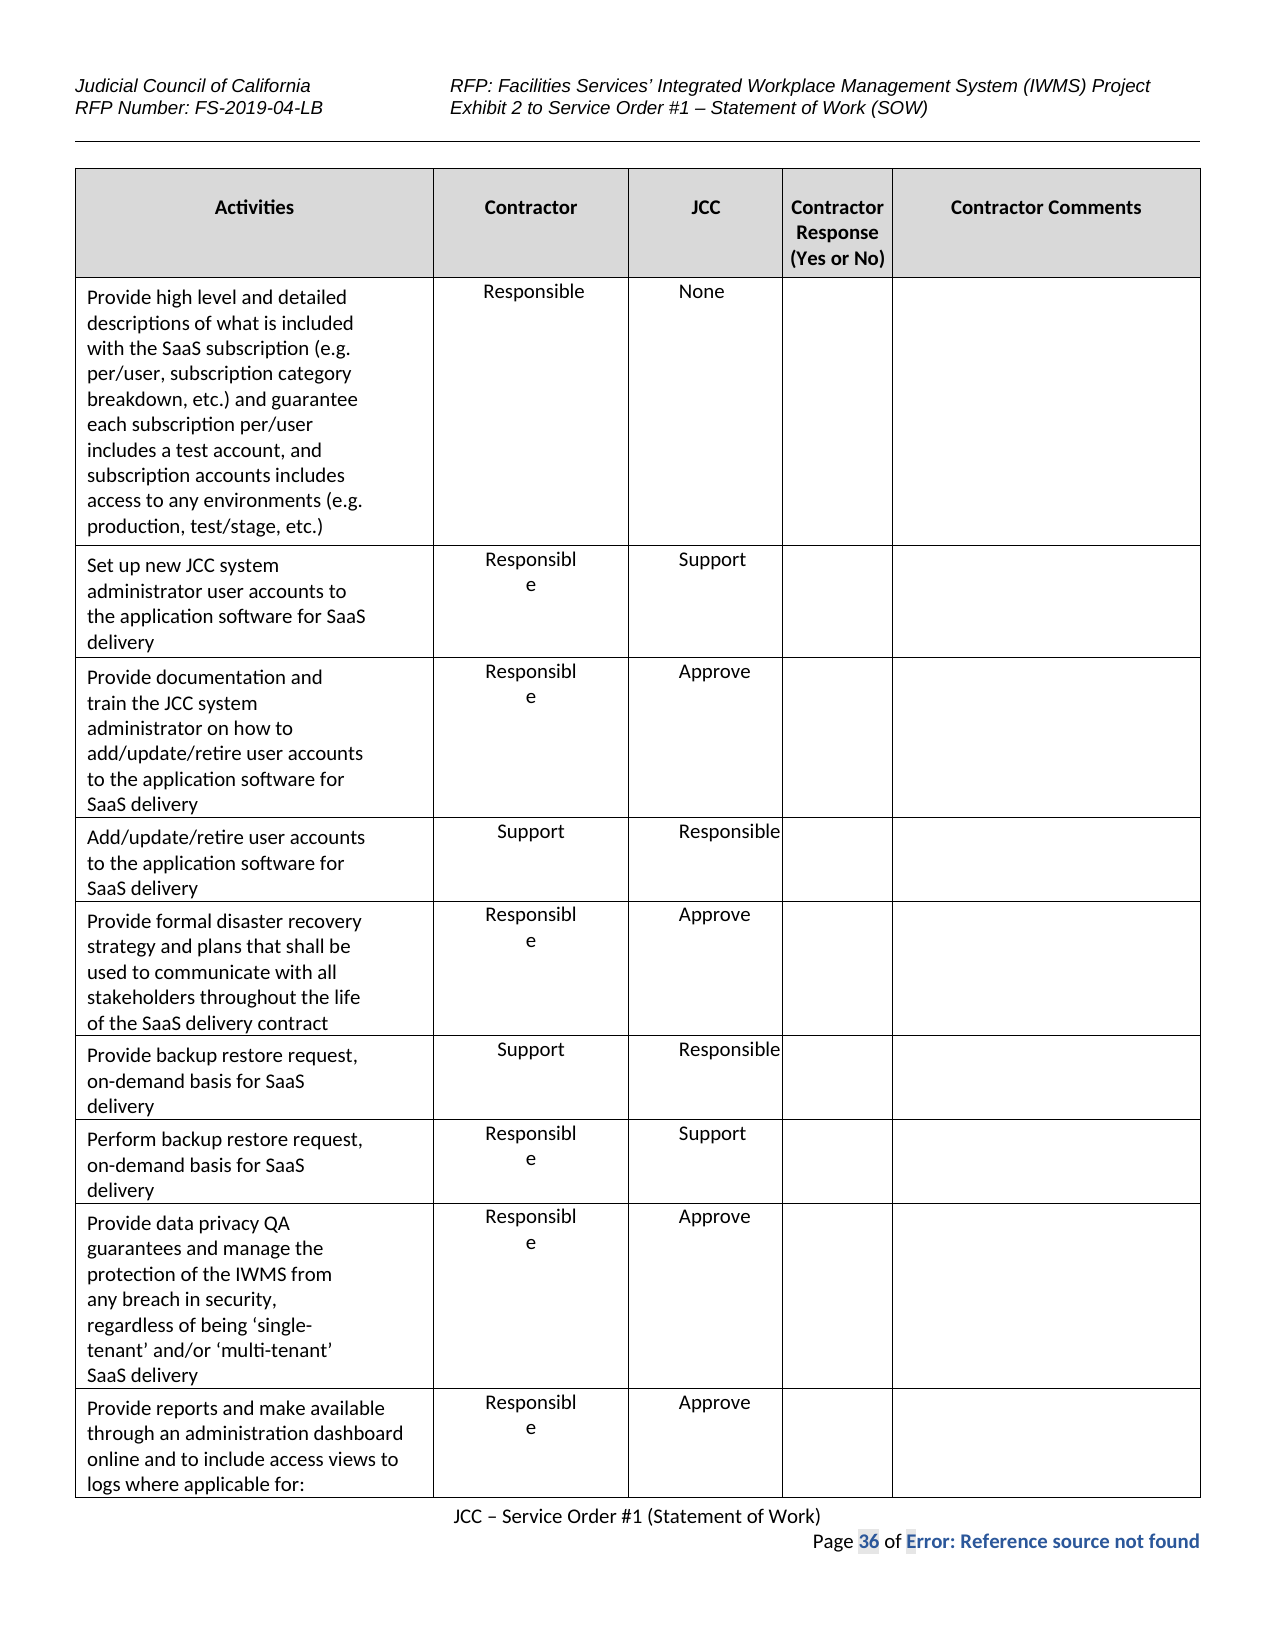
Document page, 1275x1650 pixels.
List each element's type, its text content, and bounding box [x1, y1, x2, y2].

table_cell None [629, 278, 782, 545]
table_cell Support [629, 546, 782, 657]
table_cell [783, 546, 892, 657]
table_cell [893, 1204, 1200, 1388]
table_cell Set up new JCC system administrator user accounts to the application software for SaaS delivery [76, 546, 433, 657]
table_cell Provide data privacy QA guarantees and manage the protection of the IWMS from any breach in security, regardless of being ‘single-tenant’ and/or ‘multi-tenant’ SaaS delivery [76, 1204, 433, 1388]
table_cell Responsible [629, 1036, 782, 1119]
table_cell Responsible [434, 1204, 628, 1388]
table_cell Responsible [629, 818, 782, 901]
table_cell [893, 1036, 1200, 1119]
table_cell Provide documentation and train the JCC system administrator on how to add/update/retire user accounts to the application software for SaaS delivery [76, 658, 433, 817]
table_cell Provide backup restore request, on-demand basis for SaaS delivery [76, 1036, 433, 1119]
table_header Contractor Comments [893, 169, 1200, 277]
table_header JCC [629, 169, 782, 277]
table_cell [783, 1120, 892, 1203]
table_cell Perform backup restore request, on-demand basis for SaaS delivery [76, 1120, 433, 1203]
table_cell Approve [629, 658, 782, 817]
table_cell [893, 1120, 1200, 1203]
table_cell [893, 658, 1200, 817]
table_header Activities [76, 169, 433, 277]
table_cell Responsible [434, 278, 628, 545]
table_cell [783, 1036, 892, 1119]
table_cell Responsible [434, 546, 628, 657]
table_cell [76, 1389, 433, 1497]
table_cell [893, 902, 1200, 1035]
table_cell [893, 546, 1200, 657]
table_cell [783, 818, 892, 901]
table_cell Approve [629, 1204, 782, 1388]
table_cell Add/update/retire user accounts to the application software for SaaS delivery [76, 818, 433, 901]
table_cell Provide high level and detailed descriptions of what is included with the SaaS subscription (e.g. per/user, subscription category breakdown, etc.) and guarantee each subscription per/user includes a test account, and subscription accounts includes access to any environments (e.g. production, test/stage, etc.) [76, 278, 433, 545]
table_cell [893, 1389, 1200, 1497]
table_cell [893, 278, 1200, 545]
table_header Contractor [434, 169, 628, 277]
table_cell [783, 658, 892, 817]
table_cell Approve [629, 902, 782, 1035]
table_cell Responsible [434, 1389, 628, 1497]
table_cell Responsible [434, 658, 628, 817]
table_cell Support [434, 1036, 628, 1119]
table_cell [783, 1389, 892, 1497]
table_cell [783, 278, 892, 545]
table_header Contractor Response (Yes or No) [783, 169, 892, 277]
table_cell Approve [629, 1389, 782, 1497]
table_cell Provide formal disaster recovery strategy and plans that shall be used to communicate with all stakeholders throughout the life of the SaaS delivery contract [76, 902, 433, 1035]
table_cell Support [434, 818, 628, 901]
table_cell Responsible [434, 902, 628, 1035]
table_cell [893, 818, 1200, 901]
table_cell [783, 1204, 892, 1388]
table_cell [783, 902, 892, 1035]
table_cell Support [629, 1120, 782, 1203]
table_cell Responsible [434, 1120, 628, 1203]
